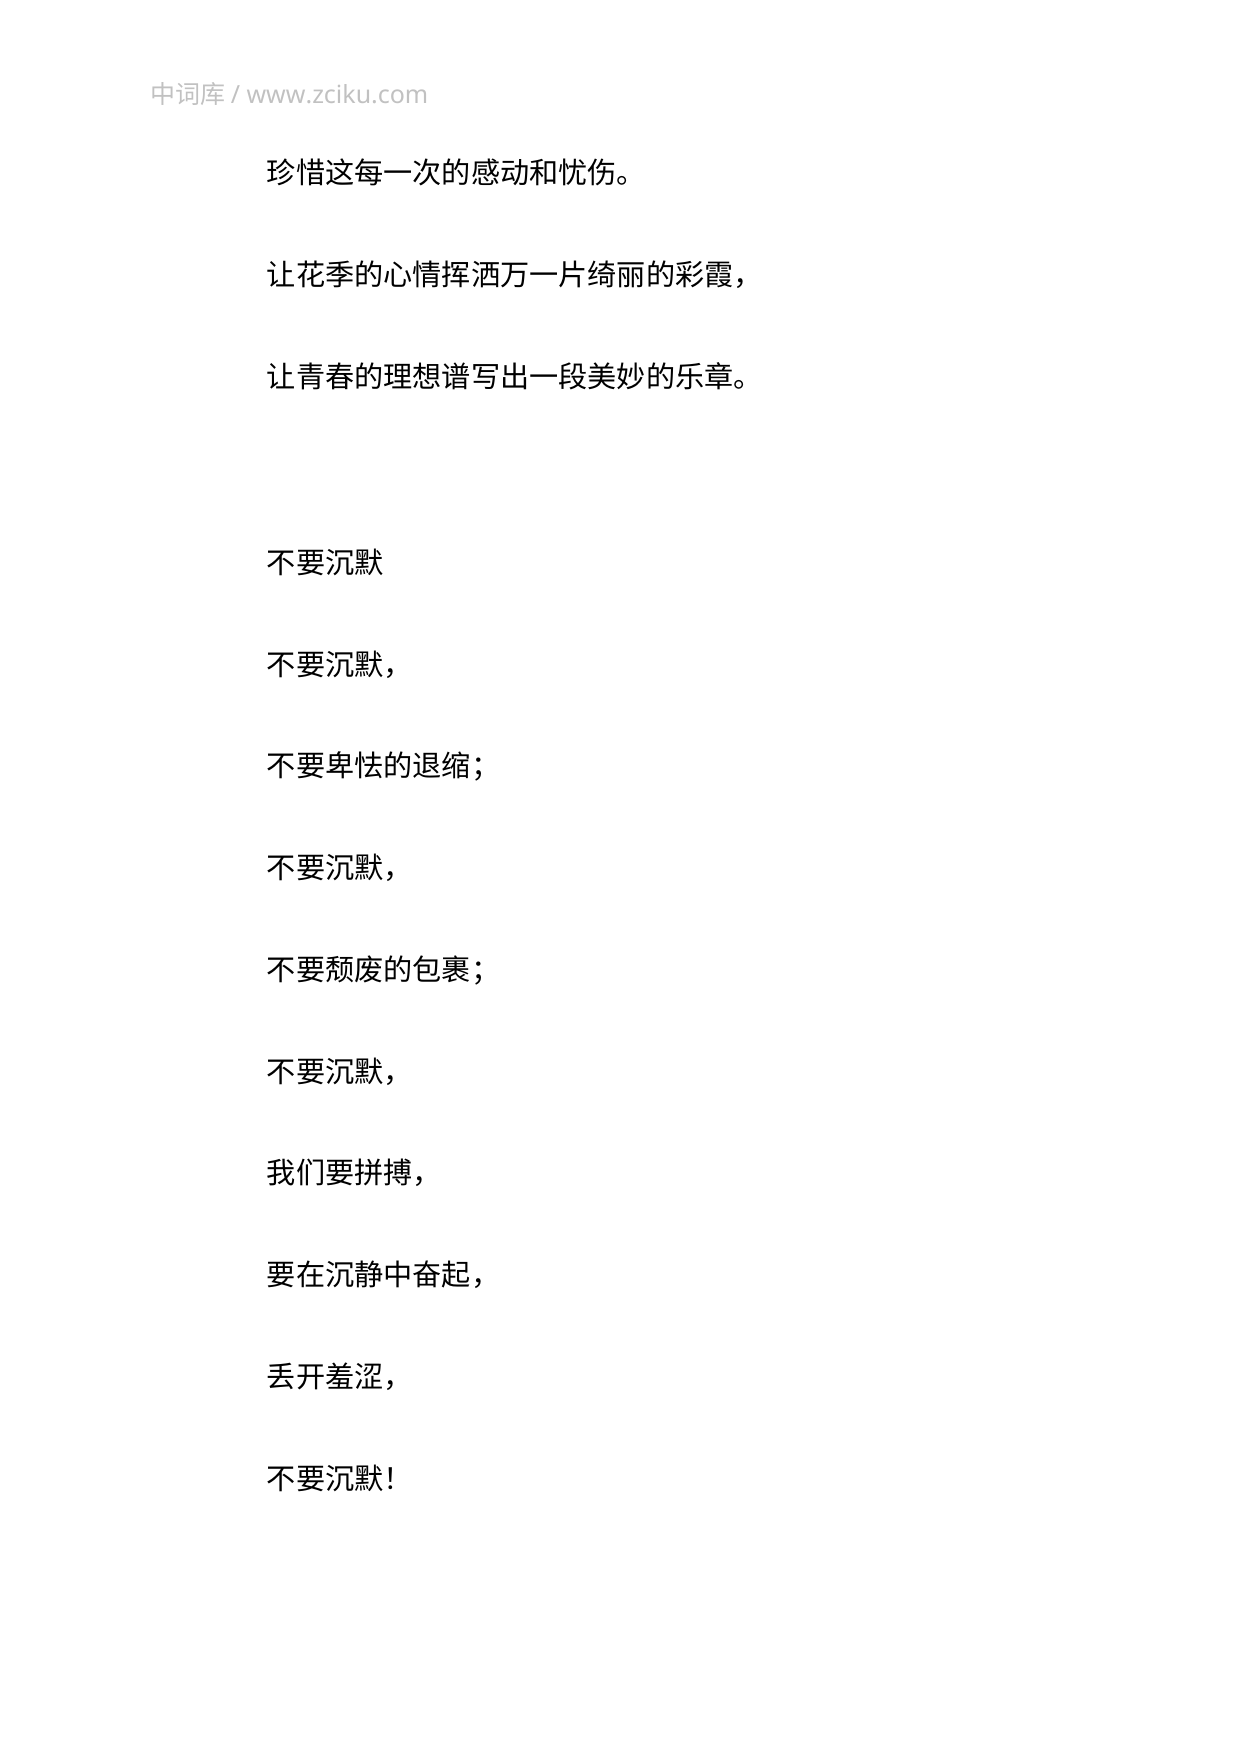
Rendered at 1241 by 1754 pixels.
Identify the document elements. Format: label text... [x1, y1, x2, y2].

text 不要沉默 [150, 539, 1090, 582]
text 不要沉默， [150, 1048, 1090, 1091]
text 我们要拼搏， [150, 1150, 1090, 1192]
text 不要卑怯的退缩； [150, 743, 1090, 785]
text 不要沉默！ [150, 1455, 1090, 1498]
text 让花季的心情挥洒万一片绮丽的彩霞， [150, 252, 1090, 294]
text 珍惜这每一次的感动和忧伤。 [150, 150, 1090, 192]
text 让青春的理想谱写出一段美妙的乐章。 [150, 353, 1090, 396]
text 不要颓废的包裹； [150, 947, 1090, 989]
text 不要沉默， [150, 641, 1090, 683]
text 要在沉静中奋起， [150, 1252, 1090, 1294]
text 不要沉默， [150, 845, 1090, 887]
text 丢开羞涩， [150, 1354, 1090, 1396]
